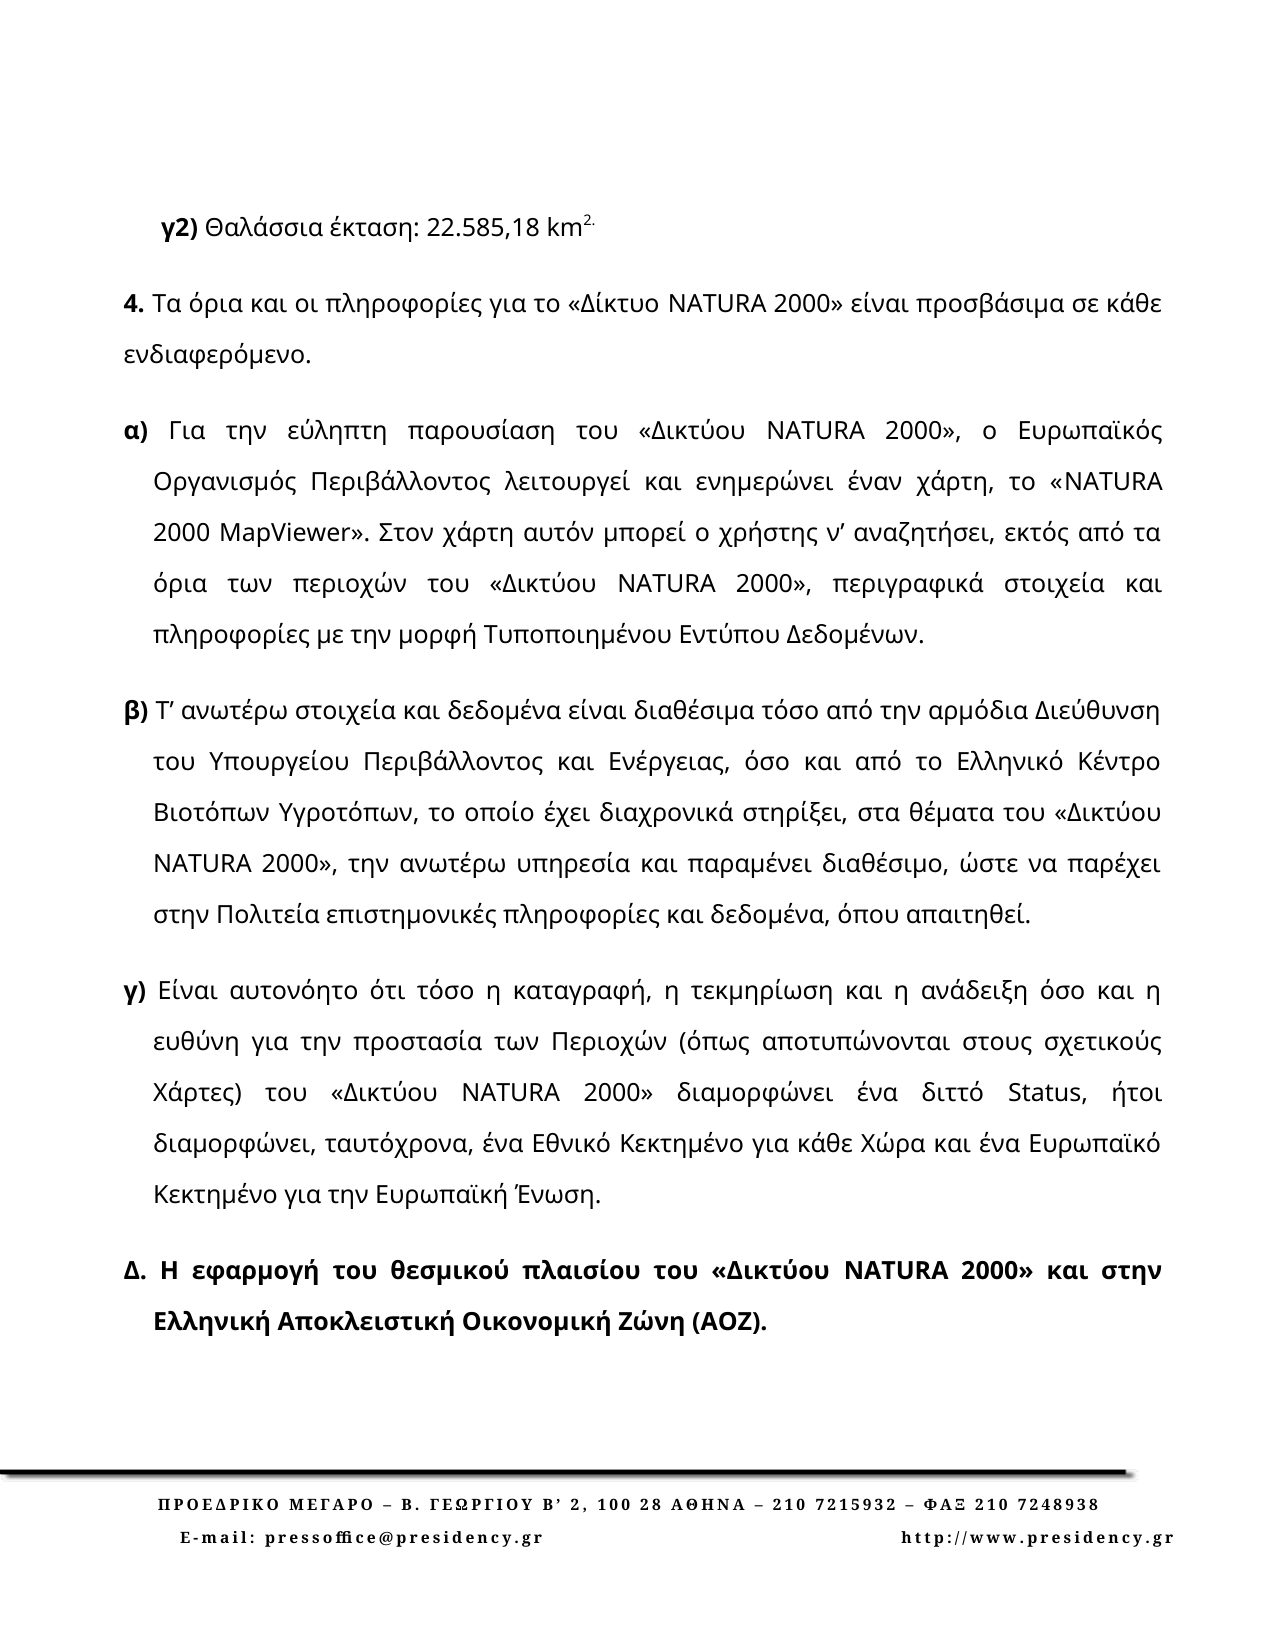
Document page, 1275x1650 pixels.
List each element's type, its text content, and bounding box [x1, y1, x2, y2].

list Δ. Η εφαρμογή του θεσμικού πλαισίου του «Δικτύου NATURA 2000» και στην Ελληνική Αποκλειστική Οικονομική Ζώνη (ΑΟΖ). [123, 1253, 1162, 1338]
picture [0, 1468, 1139, 1485]
list β) Τ’ ανωτέρω στοιχεία και δεδομένα είναι διαθέσιμα τόσο από την αρμόδια Διεύθυνση του Υπουργείου Περιβάλλοντος και Ενέργειας, όσο και από το Ελληνικό Κέντρο Βιοτόπων Υγροτόπων, το οποίο έχει διαχρονικά στηρίξει, στα θέματα του «Δικτύου NATURA 2000», την ανωτέρω υπηρεσία και παραμένει διαθέσιμο, ώστε να παρέχει στην Πολιτεία επιστημονικές πληροφορίες και δεδομένα, όπου απαιτηθεί. [123, 692, 1162, 931]
list 4. Τα όρια και οι πληροφορίες για το «Δίκτυο NATURA 2000» είναι προσβάσιμα σε κάθε ενδιαφερόμενο. [123, 285, 1162, 370]
list α) Για την εύληπτη παρουσίαση του «Δικτύου NATURA 2000», ο Ευρωπαϊκός Οργανισμός Περιβάλλοντος λειτουργεί και ενημερώνει έναν χάρτη, το «NATURA 2000 MapViewer». Στον χάρτη αυτόν μπορεί ο χρήστης ν’ αναζητήσει, εκτός από τα όρια των περιοχών του «Δικτύου NATURA 2000», περιγραφικά στοιχεία και πληροφορίες με την μορφή Τυποποιημένου Εντύπου Δεδομένων. [123, 412, 1162, 651]
text γ2) Θαλάσσια έκταση: 22.585,18 km2. [161, 209, 1162, 243]
list γ) Είναι αυτονόητο ότι τόσο η καταγραφή, η τεκμηρίωση και η ανάδειξη όσο και η ευθύνη για την προστασία των Περιοχών (όπως αποτυπώνονται στους σχετικούς Χάρτες) του «Δικτύου NATURA 2000» διαμορφώνει ένα διττό Status, ήτοι διαμορφώνει, ταυτόχρονα, ένα Εθνικό Κεκτημένο για κάθε Χώρα και ένα Ευρωπαϊκό Κεκτημένο για την Ευρωπαϊκή Ένωση. [123, 973, 1162, 1211]
